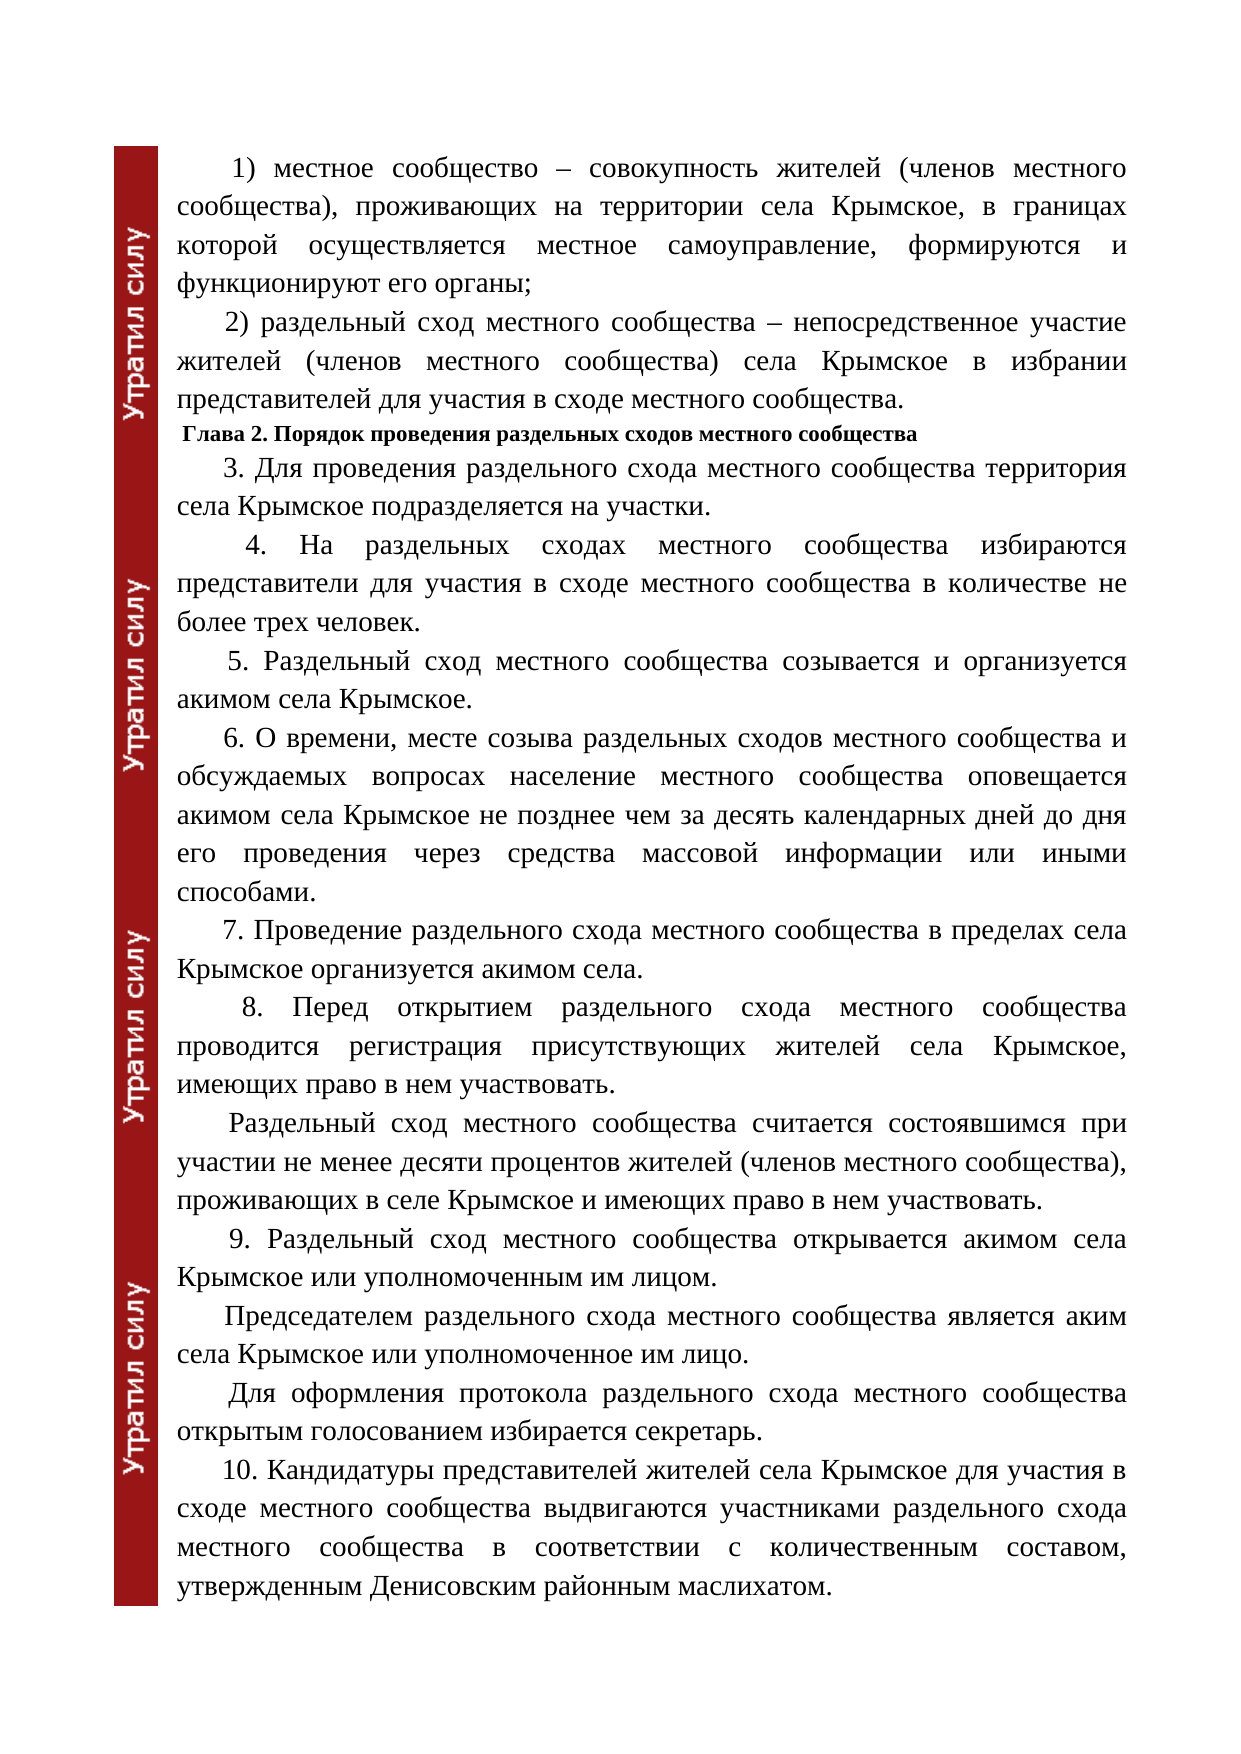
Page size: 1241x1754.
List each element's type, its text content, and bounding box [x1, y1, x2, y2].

text Для оформления протокола раздельного схода местного сообщества открытым голосованием избирается секретарь. [112, 1375, 1128, 1447]
text 5. Раздельный сход местного сообщества созывается и организуется акимом села Крымское. [112, 643, 1128, 715]
picture [114, 907, 158, 912]
text 6. О времени, месте созыва раздельных сходов местного сообщества и обсуждаемых вопросах население местного сообщества оповещается акимом села Крымское не позднее чем за десять календарных дней до дня его проведения через средства массовой информации или иными способами. [112, 720, 1128, 907]
picture [114, 1100, 158, 1105]
text Глава 2. Порядок проведения раздельных сходов местного сообщества [112, 420, 1128, 446]
picture [114, 522, 158, 527]
text 10. Кандидатуры представителей жителей села Крымское для участия в сходе местного сообщества выдвигаются участниками раздельного схода местного сообщества в соответствии с количественным составом, утвержденным Денисовским районным маслихатом. [112, 1452, 1128, 1601]
picture [114, 984, 158, 989]
text 4. На раздельных сходах местного сообщества избираются представители для участия в сходе местного сообщества в количестве не более трех человек. [112, 527, 1128, 638]
picture [114, 1293, 158, 1298]
text 1) местное сообщество – совокупность жителей (членов местного сообщества), проживающих на территории села Крымское, в границах которой осуществляется местное самоуправление, формируются и функционируют его органы; [112, 150, 1128, 299]
text 3. Для проведения раздельного схода местного сообщества территория села Крымское подразделяется на участки. [112, 450, 1128, 522]
text 2) раздельный сход местного сообщества – непосредственное участие жителей (членов местного сообщества) села Крымское в избрании представителей для участия в сходе местного сообщества. [112, 304, 1128, 415]
picture [114, 446, 158, 450]
picture [114, 1447, 158, 1452]
text 8. Перед открытием раздельного схода местного сообщества проводится регистрация присутствующих жителей села Крымское, имеющих право в нем участвовать. [112, 989, 1128, 1100]
text 7. Проведение раздельного схода местного сообщества в пределах села Крымское организуется акимом села. [112, 912, 1128, 984]
picture [114, 715, 158, 720]
picture [114, 299, 158, 304]
picture [114, 638, 158, 643]
picture [114, 1601, 158, 1606]
picture [114, 146, 158, 150]
picture [114, 415, 158, 420]
text 9. Раздельный сход местного сообщества открывается акимом села Крымское или уполномоченным им лицом. [112, 1221, 1128, 1293]
text Председателем раздельного схода местного сообщества является аким села Крымское или уполномоченное им лицо. [112, 1298, 1128, 1370]
text Раздельный сход местного сообщества считается состоявшимся при участии не менее десяти процентов жителей (членов местного сообщества), проживающих в селе Крымское и имеющих право в нем участвовать. [112, 1105, 1128, 1216]
picture [114, 1370, 158, 1375]
picture [114, 1216, 158, 1221]
